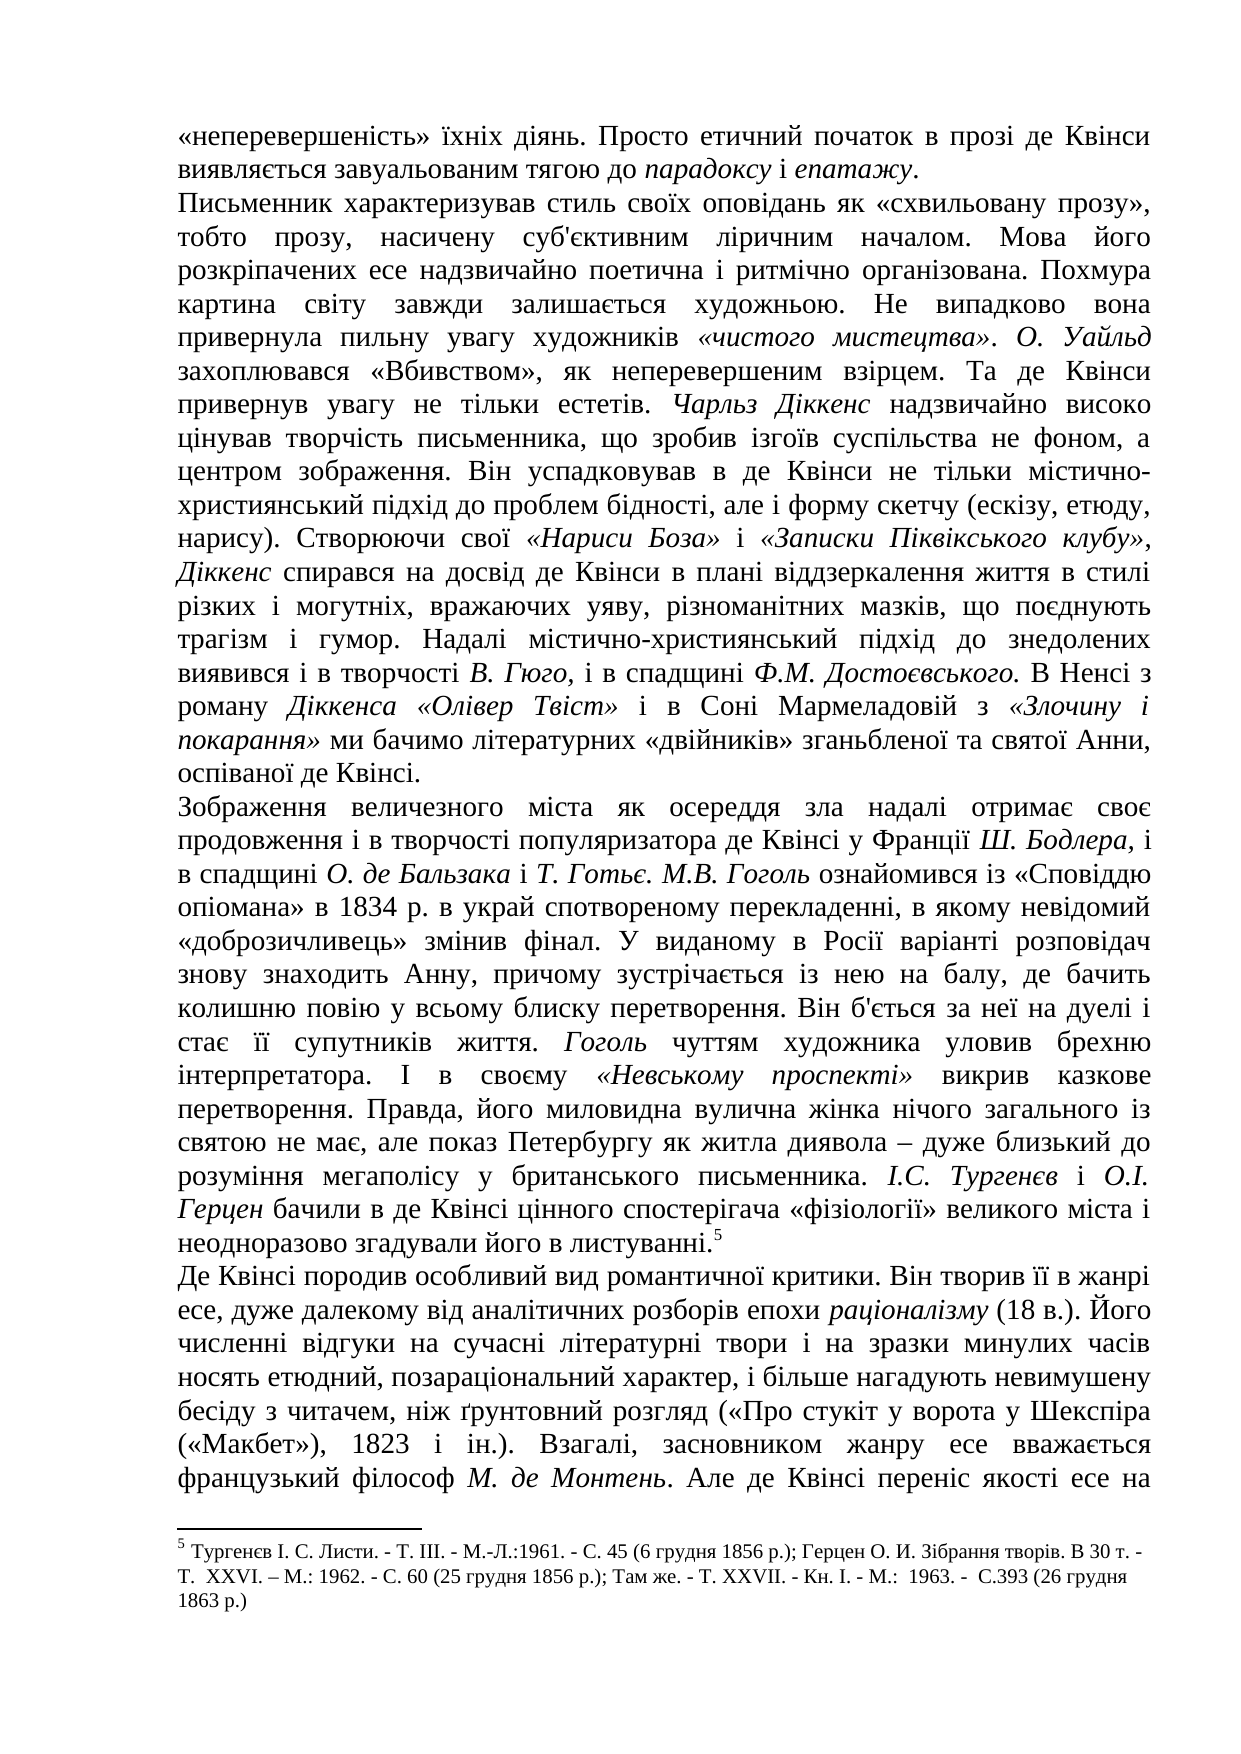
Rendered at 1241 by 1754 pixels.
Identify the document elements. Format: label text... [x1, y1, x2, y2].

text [177, 118, 1152, 185]
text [177, 1258, 1152, 1493]
text Письменник характеризував стиль своїх оповідань як «схвильовану прозу», тобто прозу, насичену суб'єктивним ліричним началом. Мова його розкріпачених есе надзвичайно поетична і ритмічно організована. Похмура картина світу завжди залишається художньою. Не випадково вона привернула пильну увагу художників «чистого мистецтва». О. Уайльд захоплювався «Вбивством», як неперевершеним взірцем. Та де Квінси привернув увагу не тільки естетів. Чарльз Діккенс надзвичайно високо цінував творчість письменника, що зробив ізгоїв суспільства не фоном, а центром зображення. Він успадковував в де Квінси не тільки містично-християнський підхід до проблем бідності, але і форму скетчу (ескізу, етюду, нарису). Створюючи свої «Нариси Боза» і «Записки Піквікського клубу», Діккенс спирався на досвід де Квінси в плані віддзеркалення життя в стилі різких і могутніх, вражаючих уяву, різноманітних мазків, що поєднують трагізм і гумор. Надалі містично-християнський підхід до знедолених виявився і в творчості В. Гюго, і в спадщині Ф.М. Достоєвського. В Ненсі з роману Діккенса «Олівер Твіст» і в Соні Мармеладовій з «Злочину і покарання» ми бачимо літературних «двійників» зганьбленої та святої Анни, оспіваної де Квінсі. [177, 185, 1152, 789]
text Зображення величезного міста як осереддя зла надалі отримає своє продовження і в творчості популяризатора де Квінсі у Франції Ш. Бодлера, і в спадщині О. де Бальзака і Т. Готьє. М.В. Гоголь ознайомився із «Сповіддю опіомана» в 1834 р. в украй спотвореному перекладенні, в якому невідомий «доброзичливець» змінив фінал. У виданому в Росії варіанті розповідач знову знаходить Анну, причому зустрічається із нею на балу, де бачить колишню повію у всьому блиску перетворення. Він б'ється за неї на дуелі і стає її супутників життя. Гоголь чуттям художника уловив брехню інтерпретатора. І в своєму «Невському проспекті» викрив казкове перетворення. Правда, його миловидна вулична жінка нічого загального із святою не має, але показ Петербургу як житла диявола – дуже близький до розуміння мегаполісу у британського письменника. І.С. Тургенєв і О.І. Герцен бачили в де Квінсі цінного спостерігача «фізіології» великого міста і неодноразово згадували його в листуванні. [177, 789, 1152, 1258]
